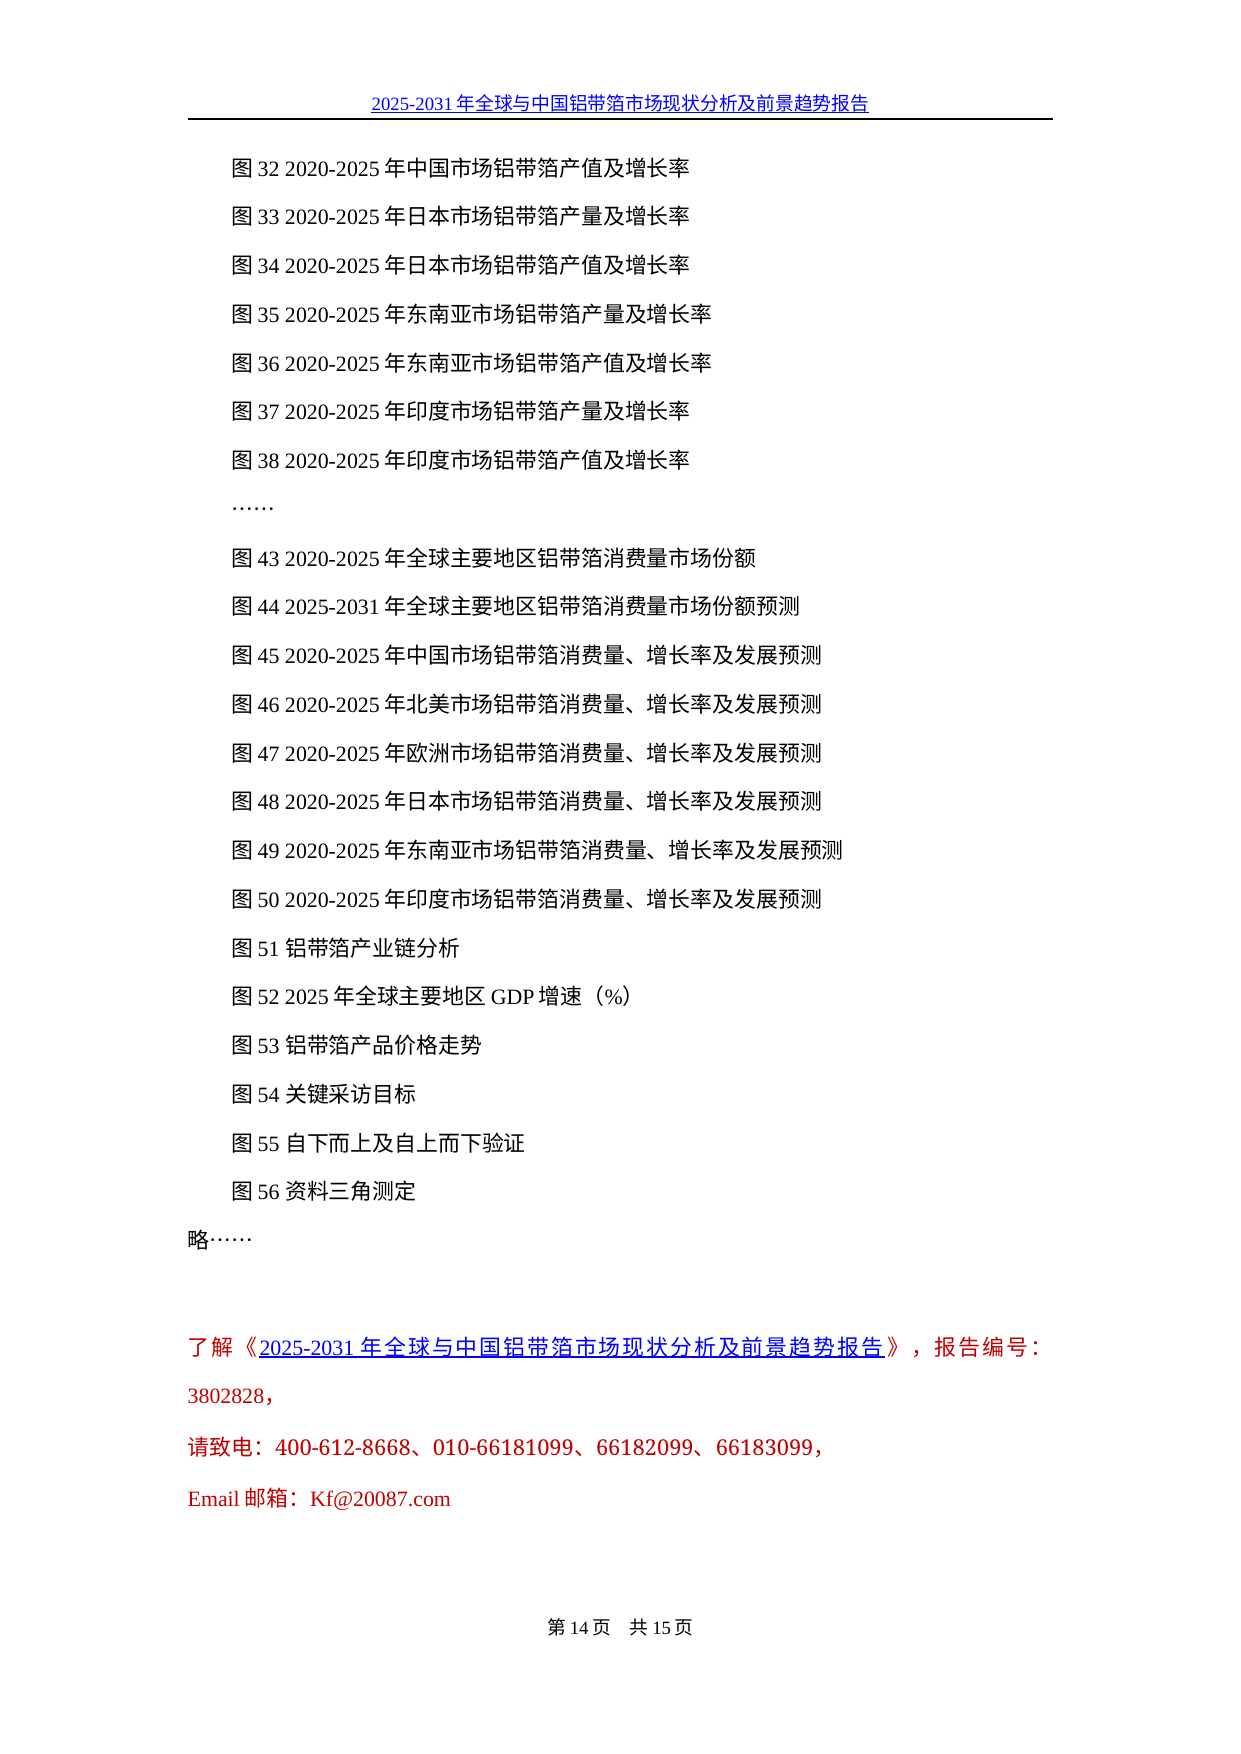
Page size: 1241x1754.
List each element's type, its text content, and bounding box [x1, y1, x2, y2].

text Email邮箱：Kf@20087.com [187, 1481, 1053, 1513]
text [187, 150, 1053, 1255]
text 请致电：400-612-8668、010-66181099、66182099、66183099， [187, 1429, 1053, 1462]
text 了解《2025-2031年全球与中国铝带箔市场现状分析及前景趋势报告》，报告编号：3802828， [187, 1329, 1053, 1410]
